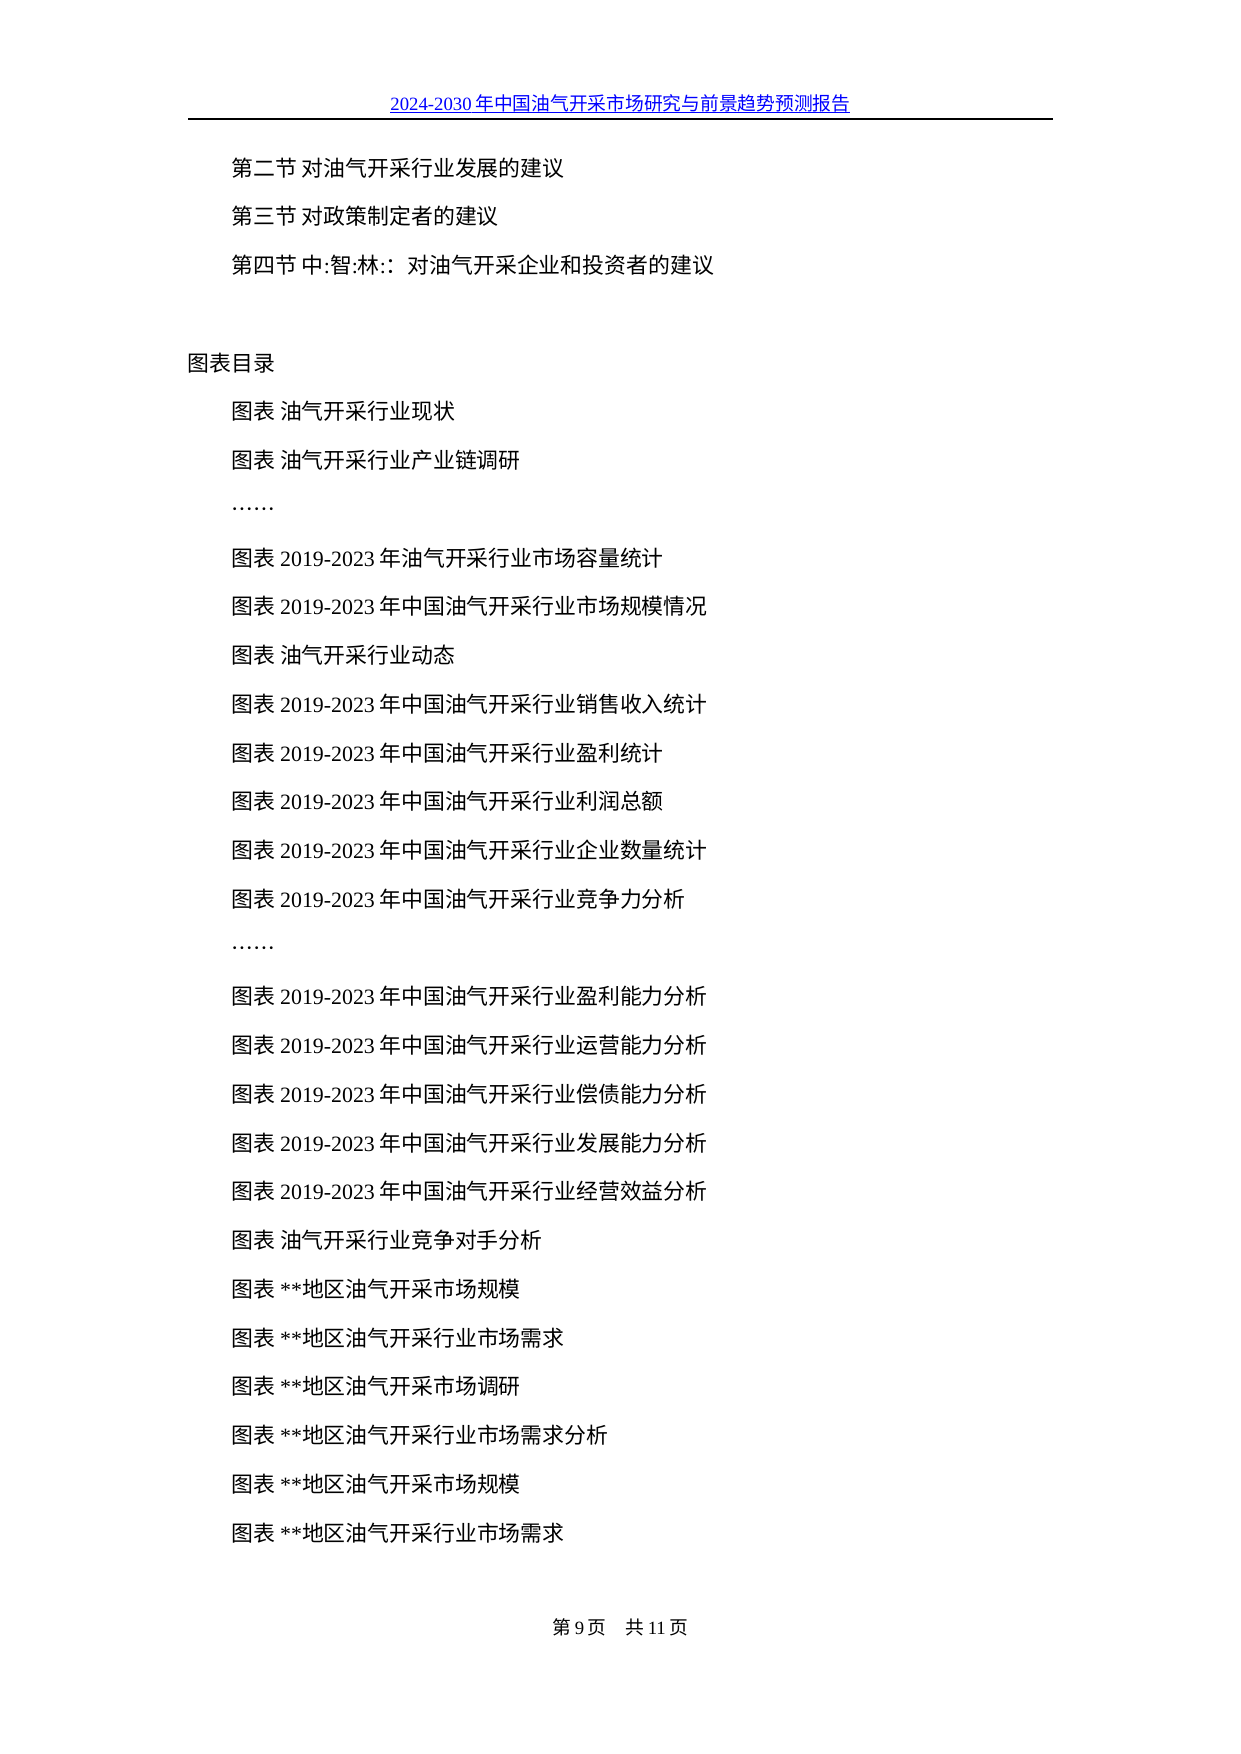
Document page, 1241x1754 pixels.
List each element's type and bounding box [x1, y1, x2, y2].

text [187, 150, 1053, 1548]
